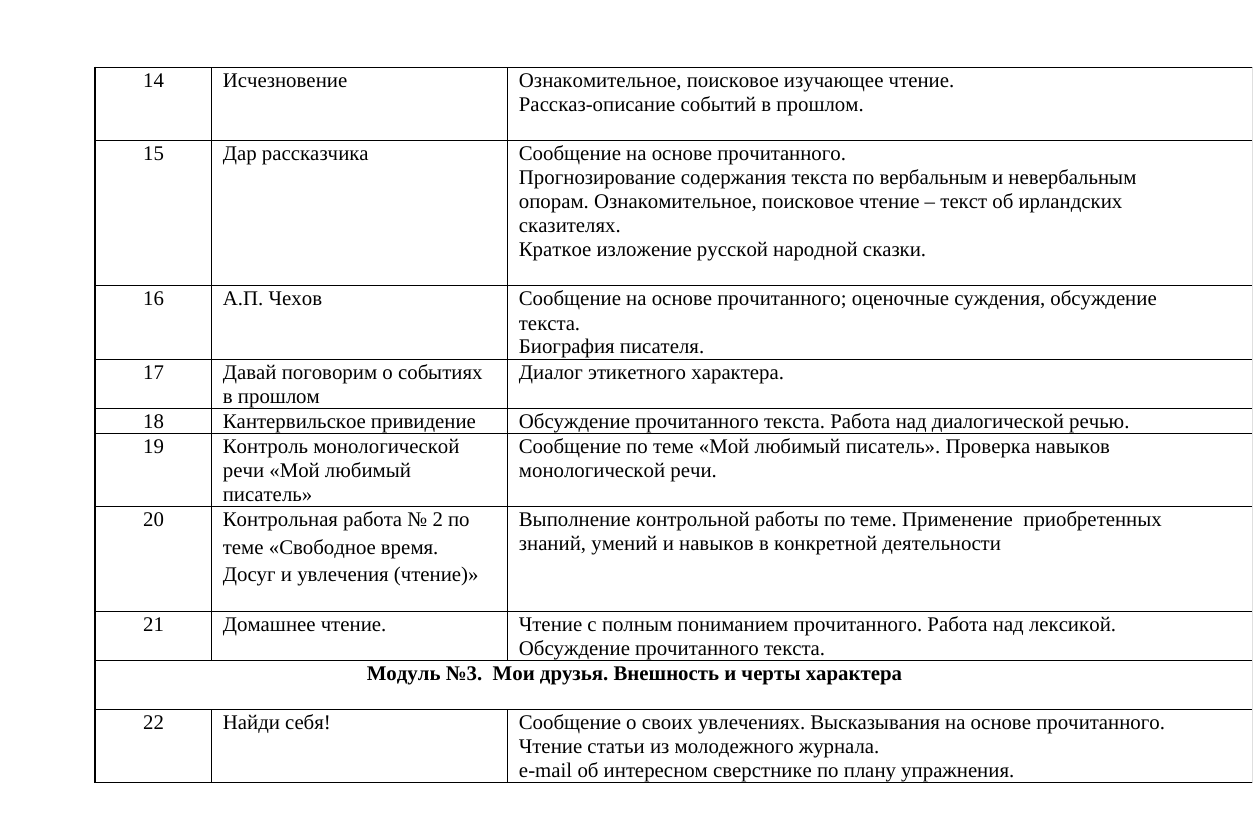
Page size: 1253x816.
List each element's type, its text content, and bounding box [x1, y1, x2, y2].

table_cell 18 [96, 409, 211, 433]
table_cell Модуль №3. Мои друзья. Внешность и черты характера [96, 661, 1252, 709]
table_cell 16 [96, 286, 211, 358]
table_cell А.П. Чехов [212, 286, 507, 358]
table_cell 21 [96, 612, 211, 660]
table_cell 19 [96, 434, 211, 506]
table_cell Дар рассказчика [212, 141, 507, 285]
table_cell Обсуждение прочитанного текста. Работа над диалогической речью. [508, 409, 1252, 433]
table_cell Найди себя! [212, 710, 507, 782]
table_cell 17 [96, 360, 211, 408]
table_cell Диалог этикетного характера. [508, 360, 1252, 408]
table_cell Контроль монологической речи «Мой любимый писатель» [212, 434, 507, 506]
table_cell Контрольная работа № 2 по теме «Свободное время. Досуг и увлечения (чтение)» [212, 507, 507, 611]
table_cell Домашнее чтение. [212, 612, 507, 660]
table_cell Исчезновение [212, 68, 507, 140]
table_cell 14 [96, 68, 211, 140]
table_cell Кантервильское привидение [212, 409, 507, 433]
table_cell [508, 710, 1252, 782]
table_cell Ознакомительное, поисковое изучающее чтение. Рассказ-описание событий в прошлом. [508, 68, 1252, 140]
table_cell Давай поговорим о событиях в прошлом [212, 360, 507, 408]
table_cell Сообщение на основе прочитанного; оценочные суждения, обсуждение текста. Биография писателя. [508, 286, 1252, 358]
table_cell Сообщение по теме «Мой любимый писатель». Проверка навыков монологической речи. [508, 434, 1252, 506]
table_cell Выполнение контрольной работы по теме. Применение приобретенных знаний, умений и навыков в конкретной деятельности [508, 507, 1252, 611]
table_cell 20 [96, 507, 211, 611]
table_cell 22 [96, 710, 211, 782]
table_cell Чтение с полным пониманием прочитанного. Работа над лексикой. Обсуждение прочитанного текста. [508, 612, 1252, 660]
table_cell 15 [96, 141, 211, 285]
table_cell Сообщение на основе прочитанного. Прогнозирование содержания текста по вербальным и невербальным опорам. Ознакомительное, поисковое чтение – текст об ирландских сказителях. Краткое изложение русской народной сказки. [508, 141, 1252, 285]
